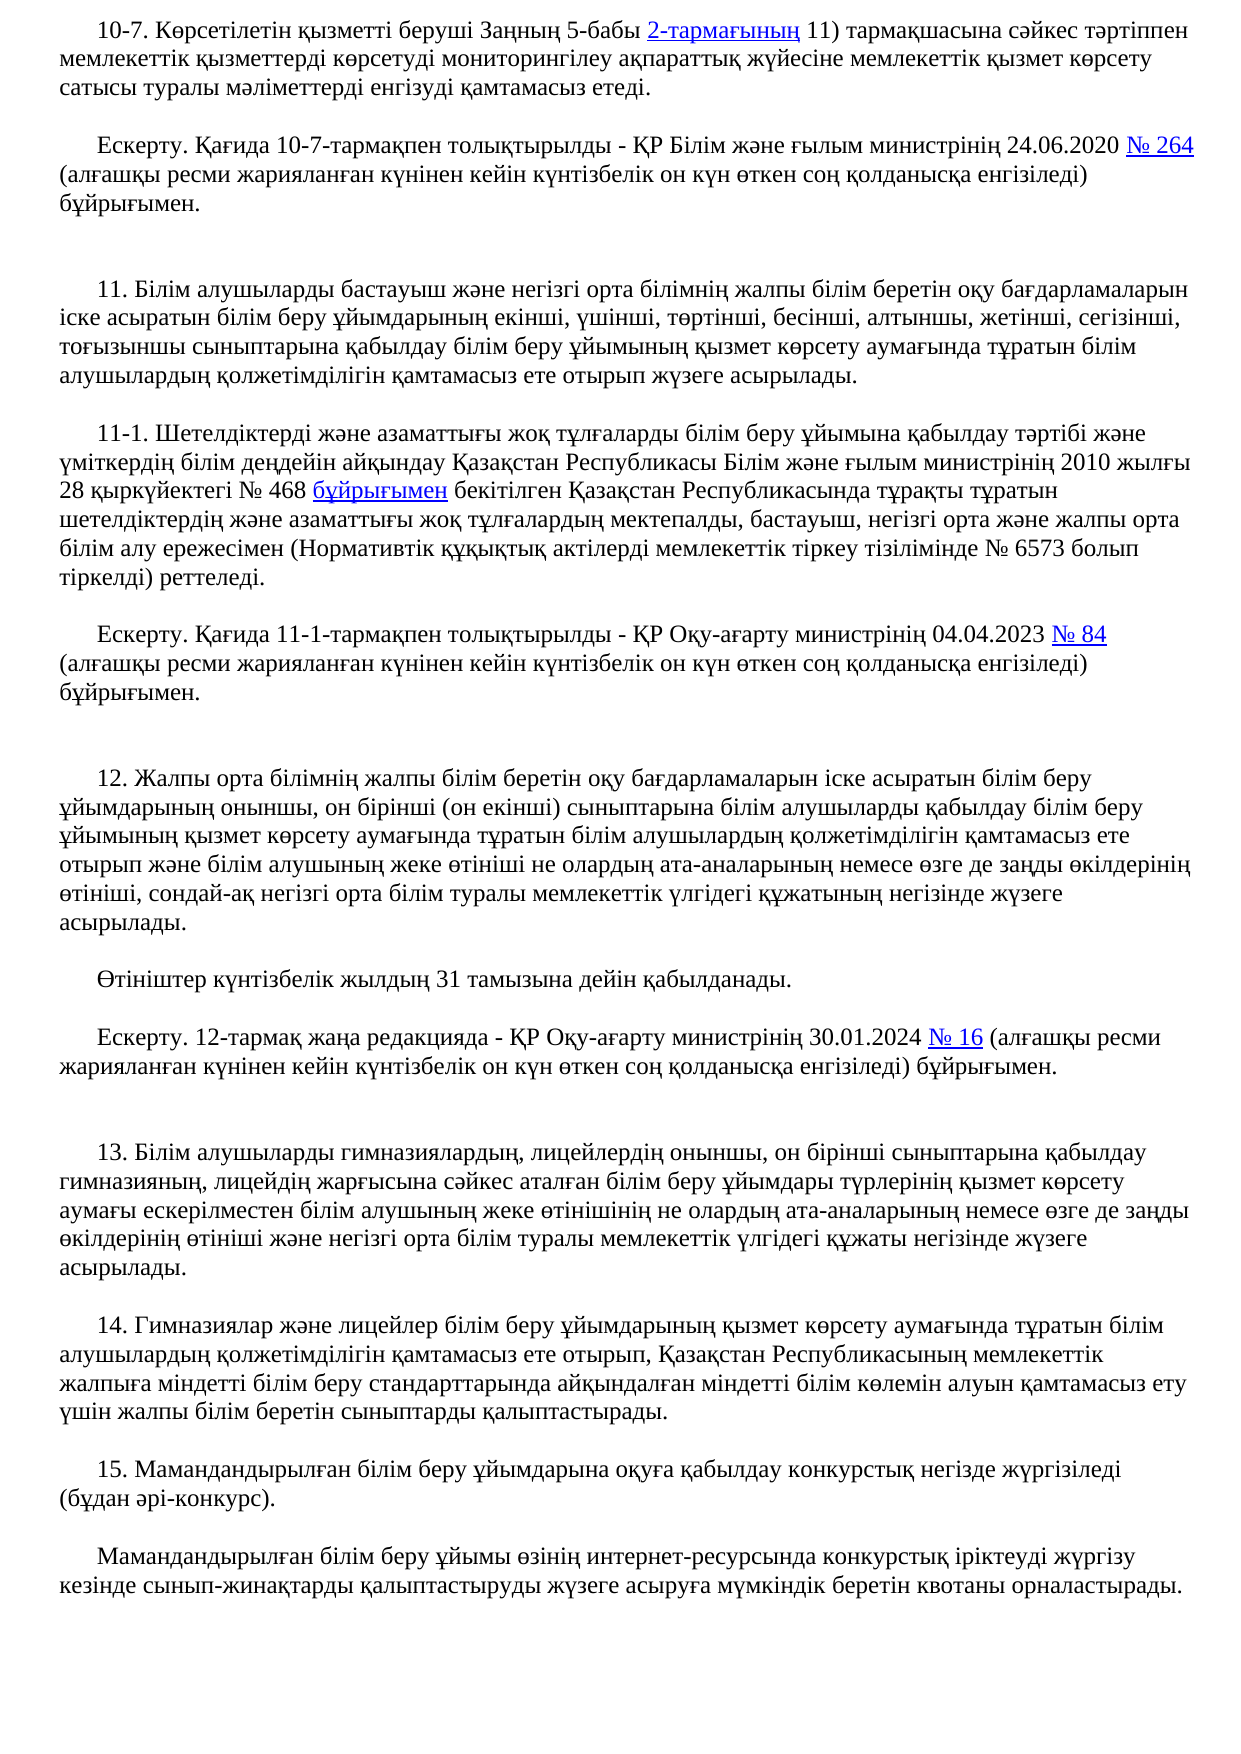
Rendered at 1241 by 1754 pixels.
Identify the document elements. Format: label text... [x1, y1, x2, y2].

text Ескерту. 12-тармақ жаңа редакцияда - ҚР Оқу-ағарту министрінің 30.01.2024 № 16 (алғашқы ресми жарияланған күнінен кейін күнтізбелік он күн өткен соң қолданысқа енгізіледі) бұйрығымен. [59, 1022, 1196, 1108]
text Ескерту. Қағида 10-7-тармақпен толықтырылды - ҚР Білім және ғылым министрінің 24.06.2020 № 264 (алғашқы ресми жарияланған күнінен кейін күнтізбелік он күн өткен соң қолданысқа енгізіледі) бұйрығымен. [59, 130, 1196, 244]
text 15. Мамандандырылған білім беру ұйымдарына оқуға қабылдау конкурстық негізде жүргізіледі (бұдан әрі-конкурс). [59, 1454, 1196, 1512]
text Мамандандырылған білім беру ұйымы өзінің интернет-ресурсында конкурстық іріктеуді жүргізу кезінде сынып-жинақтарды қалыптастыруды жүзеге асыруға мүмкіндік беретін квотаны орналастырады. [59, 1541, 1196, 1598]
text Өтініштер күнтізбелік жылдың 31 тамызына дейін қабылданады. [59, 964, 1196, 993]
text 14. Гимназиялар және лицейлер білім беру ұйымдарының қызмет көрсету аумағында тұратын білім алушылардың қолжетімділігін қамтамасыз ете отырып, Қазақстан Республикасының мемлекеттік жалпыға міндетті білім беру стандарттарында айқындалған міндетті білім көлемін алуын қамтамасыз ету үшін жалпы білім беретін сыныптарды қалыптастырады. [59, 1310, 1196, 1425]
text 12. Жалпы орта білімнің жалпы білім беретін оқу бағдарламаларын іске асыратын білім беру ұйымдарының оныншы, он бірінші (он екінші) сыныптарына білім алушыларды қабылдау білім беру ұйымының қызмет көрсету аумағында тұратын білім алушылардың қолжетімділігін қамтамасыз ете отырып және білім алушының жеке өтініші не олардың ата-аналарының немесе өзге де заңды өкілдерінің өтініші, сондай-ақ негізгі орта білім туралы мемлекеттік үлгідегі құжатының негізінде жүзеге асырылады. [59, 763, 1196, 935]
text 13. Білім алушыларды гимназиялардың, лицейлердің оныншы, он бірінші сыныптарына қабылдау гимназияның, лицейдің жарғысына сәйкес аталған білім беру ұйымдары түрлерінің қызмет көрсету аумағы ескерілместен білім алушының жеке өтінішінің не олардың ата-аналарының немесе өзге де заңды өкілдерінің өтініші және негізгі орта білім туралы мемлекеттік үлгідегі құжаты негізінде жүзеге асырылады. [59, 1137, 1196, 1281]
text Ескерту. Қағида 11-1-тармақпен толықтырылды - ҚР Оқу-ағарту министрінің 04.04.2023 № 84 (алғашқы ресми жарияланған күнінен кейін күнтізбелік он күн өткен соң қолданысқа енгізіледі) бұйрығымен. [59, 619, 1196, 734]
text 10-7. Көрсетілетін қызметті беруші Заңның 5-бабы 2-тармағының 11) тармақшасына сәйкес тәртіппен мемлекеттік қызметтерді көрсетуді мониторингілеу ақпараттық жүйесіне мемлекеттік қызмет көрсету сатысы туралы мәліметтерді енгізуді қамтамасыз етеді. [59, 15, 1196, 101]
text 11-1. Шетелдіктерді және азаматтығы жоқ тұлғаларды білім беру ұйымына қабылдау тәртібі және үміткердің білім деңдейін айқындау Қазақстан Республикасы Білім және ғылым министрінің 2010 жылғы 28 қыркүйектегі № 468 бұйрығымен бекітілген Қазақстан Республикасында тұрақты тұратын шетелдіктердің және азаматтығы жоқ тұлғалардың мектепалды, бастауыш, негізгі орта және жалпы орта білім алу ережесімен (Нормативтік құқықтық актілерді мемлекеттік тіркеу тізілімінде № 6573 болып тіркелді) реттеледі. [59, 418, 1196, 590]
text 11. Білім алушыларды бастауыш және негізгі орта білімнің жалпы білім беретін оқу бағдарламаларын іске асыратын білім беру ұйымдарының екінші, үшінші, төртінші, бесінші, алтыншы, жетінші, сегізінші, тоғызыншы сыныптарына қабылдау білім беру ұйымының қызмет көрсету аумағында тұратын білім алушылардың қолжетімділігін қамтамасыз ете отырып жүзеге асырылады. [59, 274, 1196, 389]
